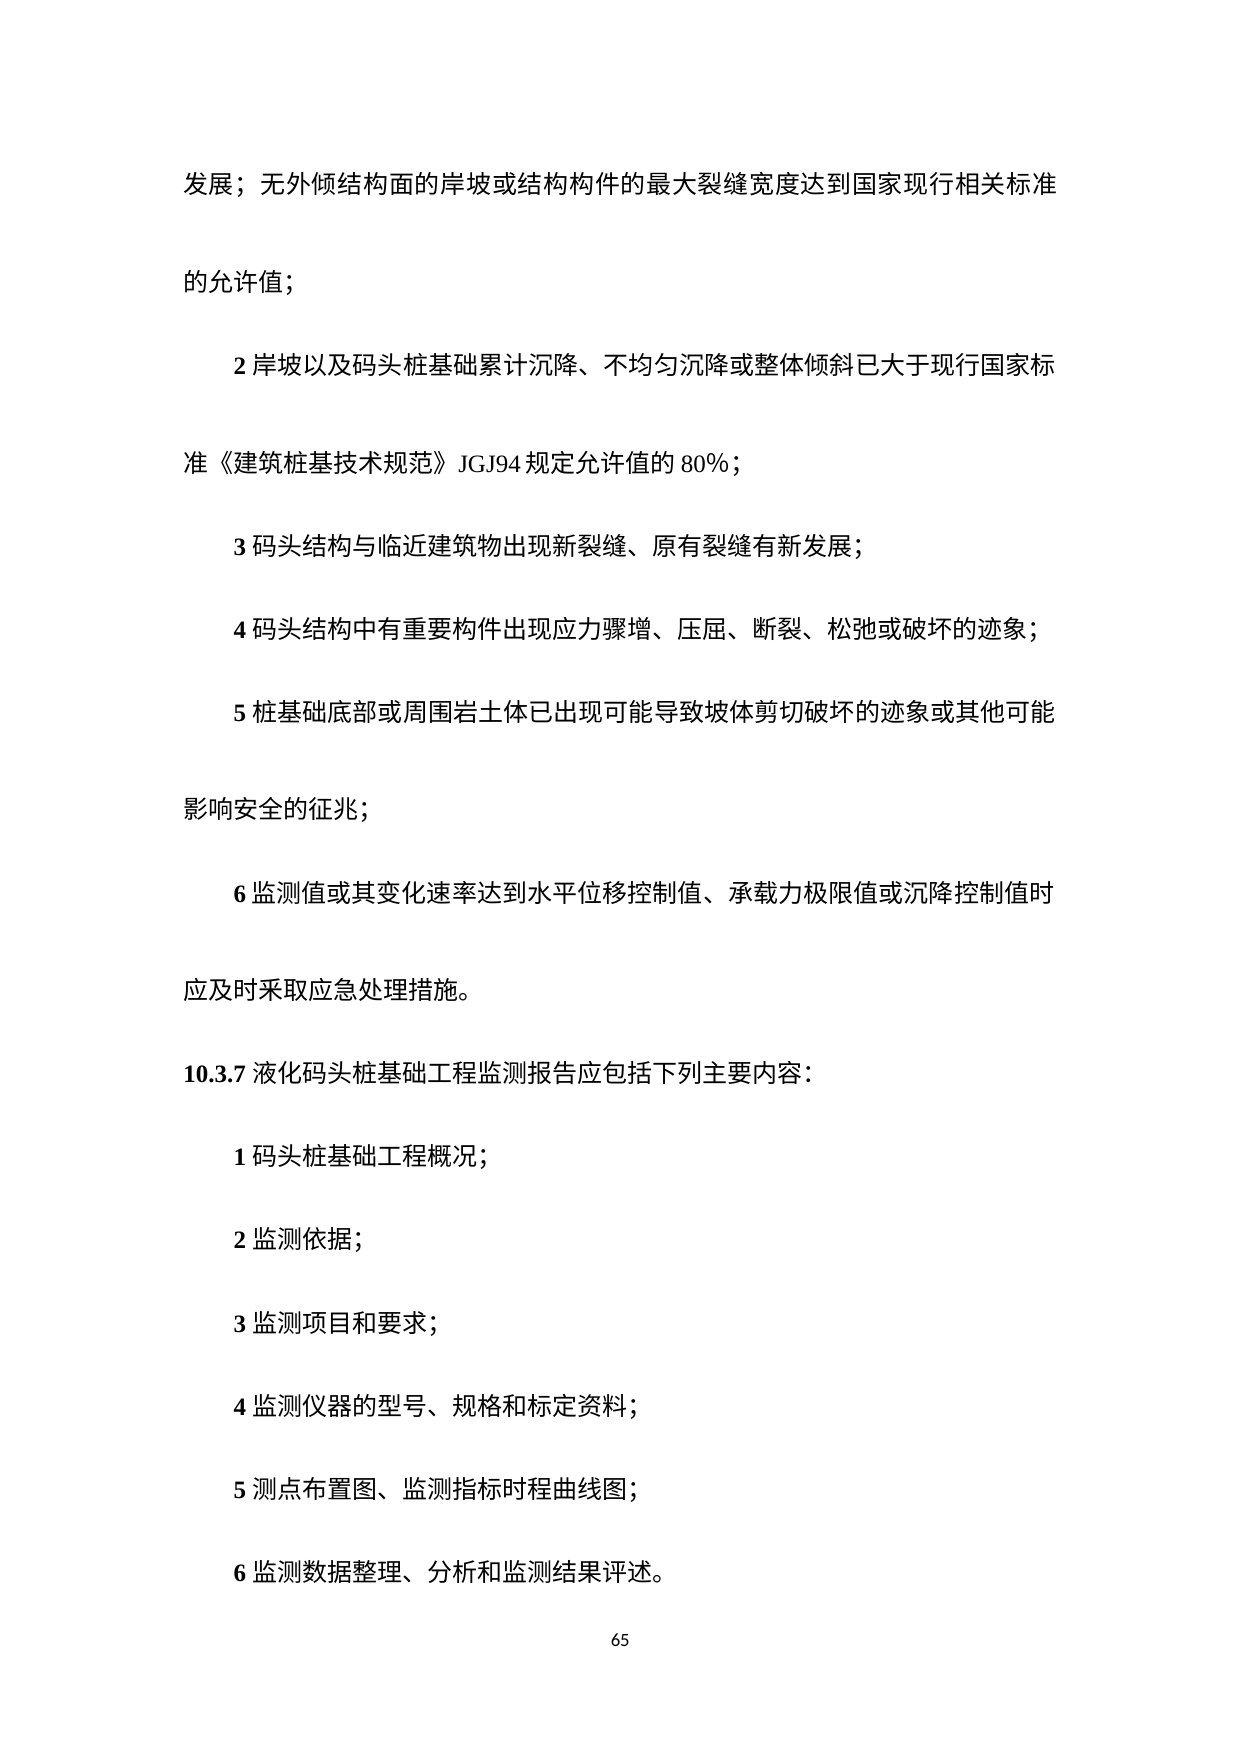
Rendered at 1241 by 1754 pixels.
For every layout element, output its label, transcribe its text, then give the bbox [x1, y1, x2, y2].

text 6 监测数据整理、分析和监测结果评述。 [183, 1538, 1057, 1603]
text 4 码头结构中有重要构件出现应力骤增、压屈、断裂、松弛或破坏的迹象； [183, 595, 1057, 660]
text 2 岸坡以及码头桩基础累计沉降、不均匀沉降或整体倾斜已大于现行国家标准《建筑桩基技术规范》JGJ94规定允许值的80％； [183, 331, 1057, 494]
text 10.3.7 液化码头桩基础工程监测报告应包括下列主要内容： [183, 1039, 1057, 1104]
text 2 监测依据； [183, 1206, 1057, 1271]
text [183, 151, 1057, 313]
text 5 测点布置图、监测指标时程曲线图； [183, 1455, 1057, 1520]
text 4 监测仪器的型号、规格和标定资料； [183, 1372, 1057, 1437]
text 1 码头桩基础工程概况； [183, 1122, 1057, 1187]
text 3 监测项目和要求； [183, 1289, 1057, 1354]
text 3 码头结构与临近建筑物出现新裂缝、原有裂缝有新发展； [183, 512, 1057, 577]
text 5 桩基础底部或周围岩土体已出现可能导致坡体剪切破坏的迹象或其他可能影响安全的征兆； [183, 678, 1057, 841]
text 6监测值或其变化速率达到水平位移控制值、承载力极限值或沉降控制值时应及时釆取应急处理措施。 [183, 859, 1057, 1021]
